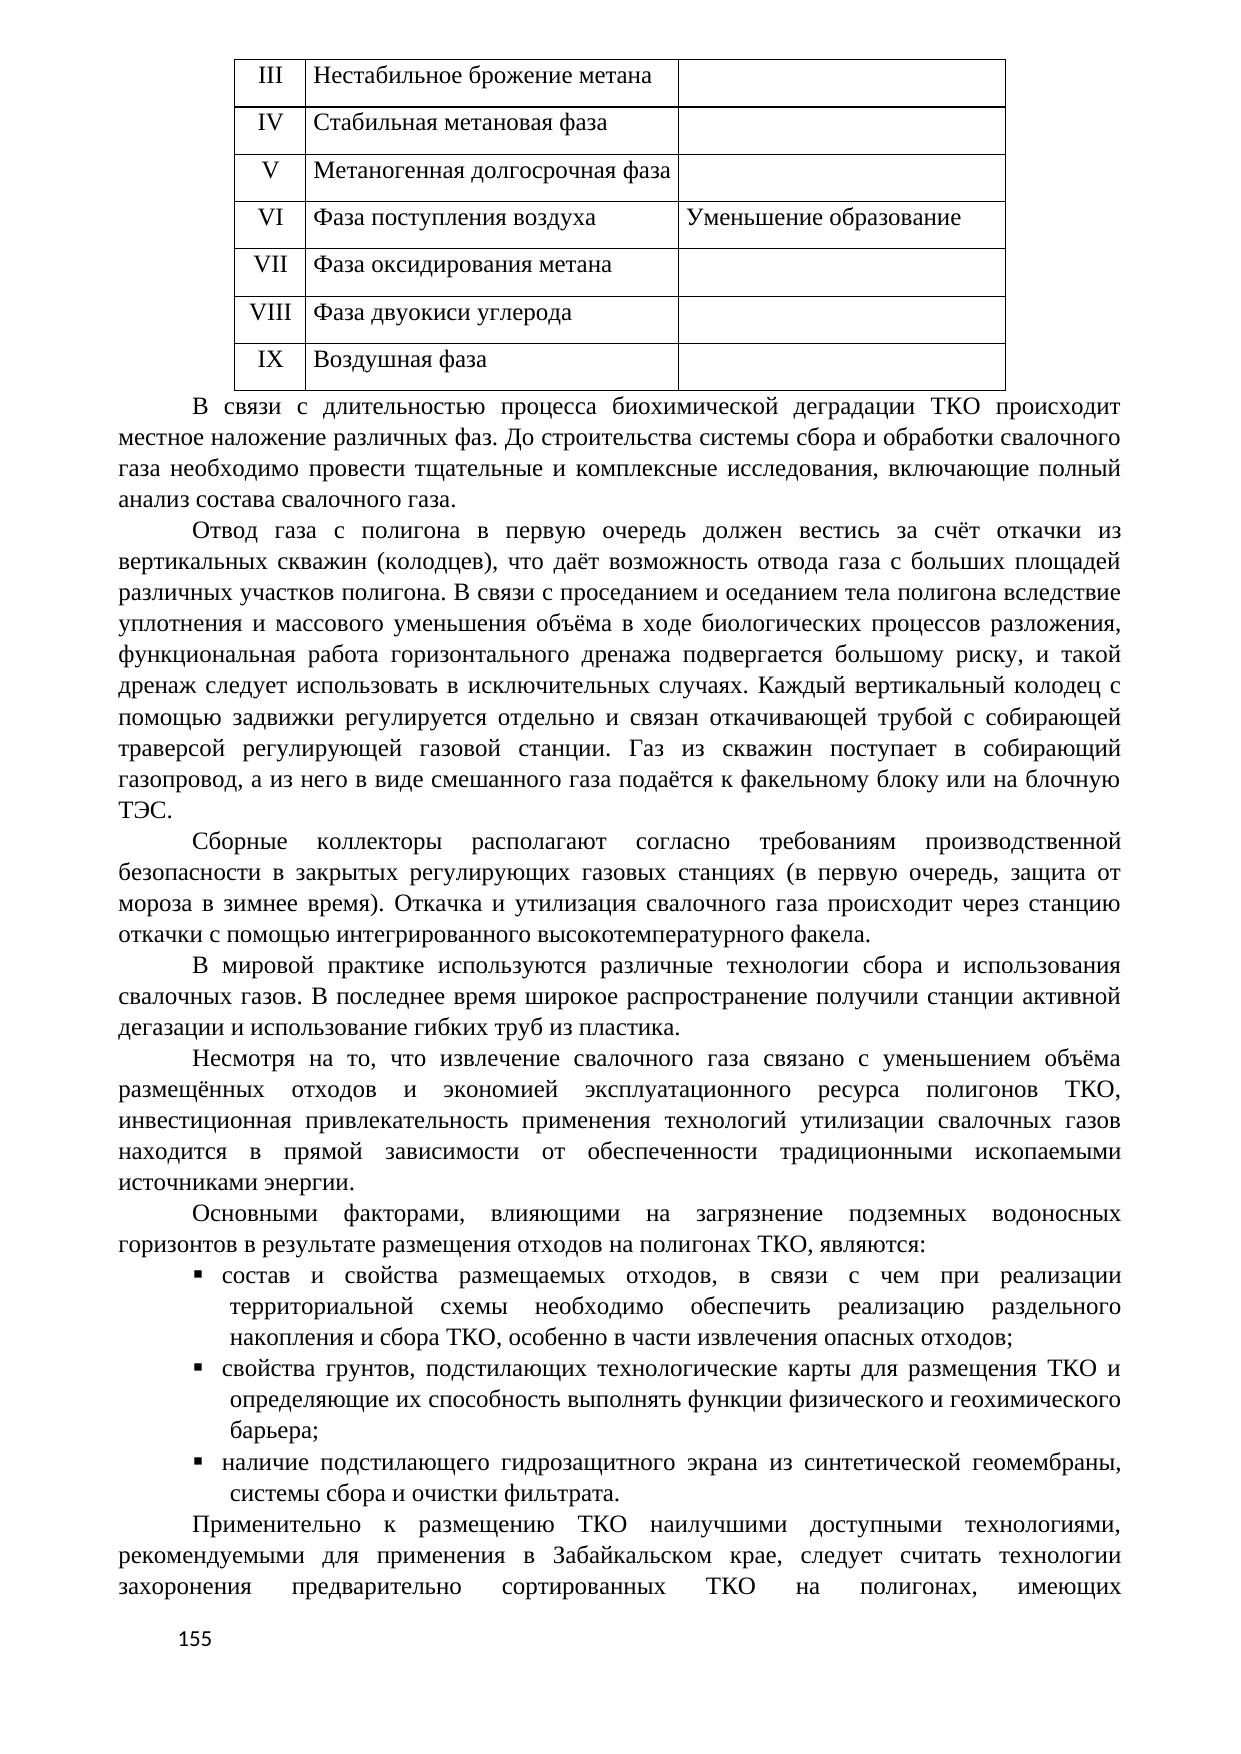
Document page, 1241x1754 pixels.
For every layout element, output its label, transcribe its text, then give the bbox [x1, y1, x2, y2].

text Сборные коллекторы располагают согласно требованиям производственной безопасности в закрытых регулирующих газовых станциях (в первую очередь, защита от мороза в зимнее время). Откачка и утилизация свалочного газа происходит через станцию откачки с помощью интегрированного высокотемпературного факела. [118, 826, 1122, 948]
list свойства грунтов, подстилающих технологические карты для размещения ТКО и определяющие их способность выполнять функции физического и геохимического барьера; [192, 1353, 1122, 1444]
text В связи с длительностью процесса биохимической деградации ТКО происходит местное наложение различных фаз. До строительства системы сбора и обработки свалочного газа необходимо провести тщательные и комплексные исследования, включающие полный анализ состава свалочного газа. [118, 391, 1122, 513]
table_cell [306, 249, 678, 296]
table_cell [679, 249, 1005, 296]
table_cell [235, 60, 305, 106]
text Отвод газа с полигона в первую очередь должен вестись за счёт откачки из вертикальных скважин (колодцев), что даёт возможность отвода газа с больших площадей различных участков полигона. В связи с проседанием и оседанием тела полигона вследствие уплотнения и массового уменьшения объёма в ходе биологических процессов разложения, функциональная работа горизонтального дренажа подвергается большому риску, и такой дренаж следует использовать в исключительных случаях. Каждый вертикальный колодец с помощью задвижки регулируется отдельно и связан откачивающей трубой с собирающей траверсой регулирующей газовой станции. Газ из скважин поступает в собирающий газопровод, а из него в виде смешанного газа подаётся к факельному блоку или на блочную ТЭС. [118, 515, 1122, 823]
text Основными факторами, влияющими на загрязнение подземных водоносных горизонтов в результате размещения отходов на полигонах ТКО, являются: [118, 1198, 1122, 1258]
text В мировой практике используются различные технологии сбора и использования свалочных газов. В последнее время широкое распространение получили станции активной дегазации и использование гибких труб из пластика. [118, 950, 1122, 1041]
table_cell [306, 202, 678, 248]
list состав и свойства размещаемых отходов, в связи с чем при реализации территориальной схемы необходимо обеспечить реализацию раздельного накопления и сбора ТКО, особенно в части извлечения опасных отходов; [192, 1260, 1122, 1351]
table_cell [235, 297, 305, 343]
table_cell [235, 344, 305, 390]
text Несмотря на то, что извлечение свалочного газа связано с уменьшением объёма размещённых отходов и экономией эксплуатационного ресурса полигонов ТКО, инвестиционная привлекательность применения технологий утилизации свалочных газов находится в прямой зависимости от обеспеченности традиционными ископаемыми источниками энергии. [118, 1043, 1122, 1196]
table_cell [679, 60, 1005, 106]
list наличие подстилающего гидрозащитного экрана из синтетической геомембраны, системы сбора и очистки фильтрата. [192, 1447, 1122, 1506]
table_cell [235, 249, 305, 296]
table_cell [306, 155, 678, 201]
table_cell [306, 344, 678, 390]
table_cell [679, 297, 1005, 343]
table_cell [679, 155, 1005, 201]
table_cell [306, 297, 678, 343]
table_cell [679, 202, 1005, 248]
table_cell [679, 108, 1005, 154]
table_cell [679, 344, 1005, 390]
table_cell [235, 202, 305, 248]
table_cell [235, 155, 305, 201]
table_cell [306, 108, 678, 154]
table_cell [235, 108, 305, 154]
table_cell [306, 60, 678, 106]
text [118, 1509, 1122, 1599]
